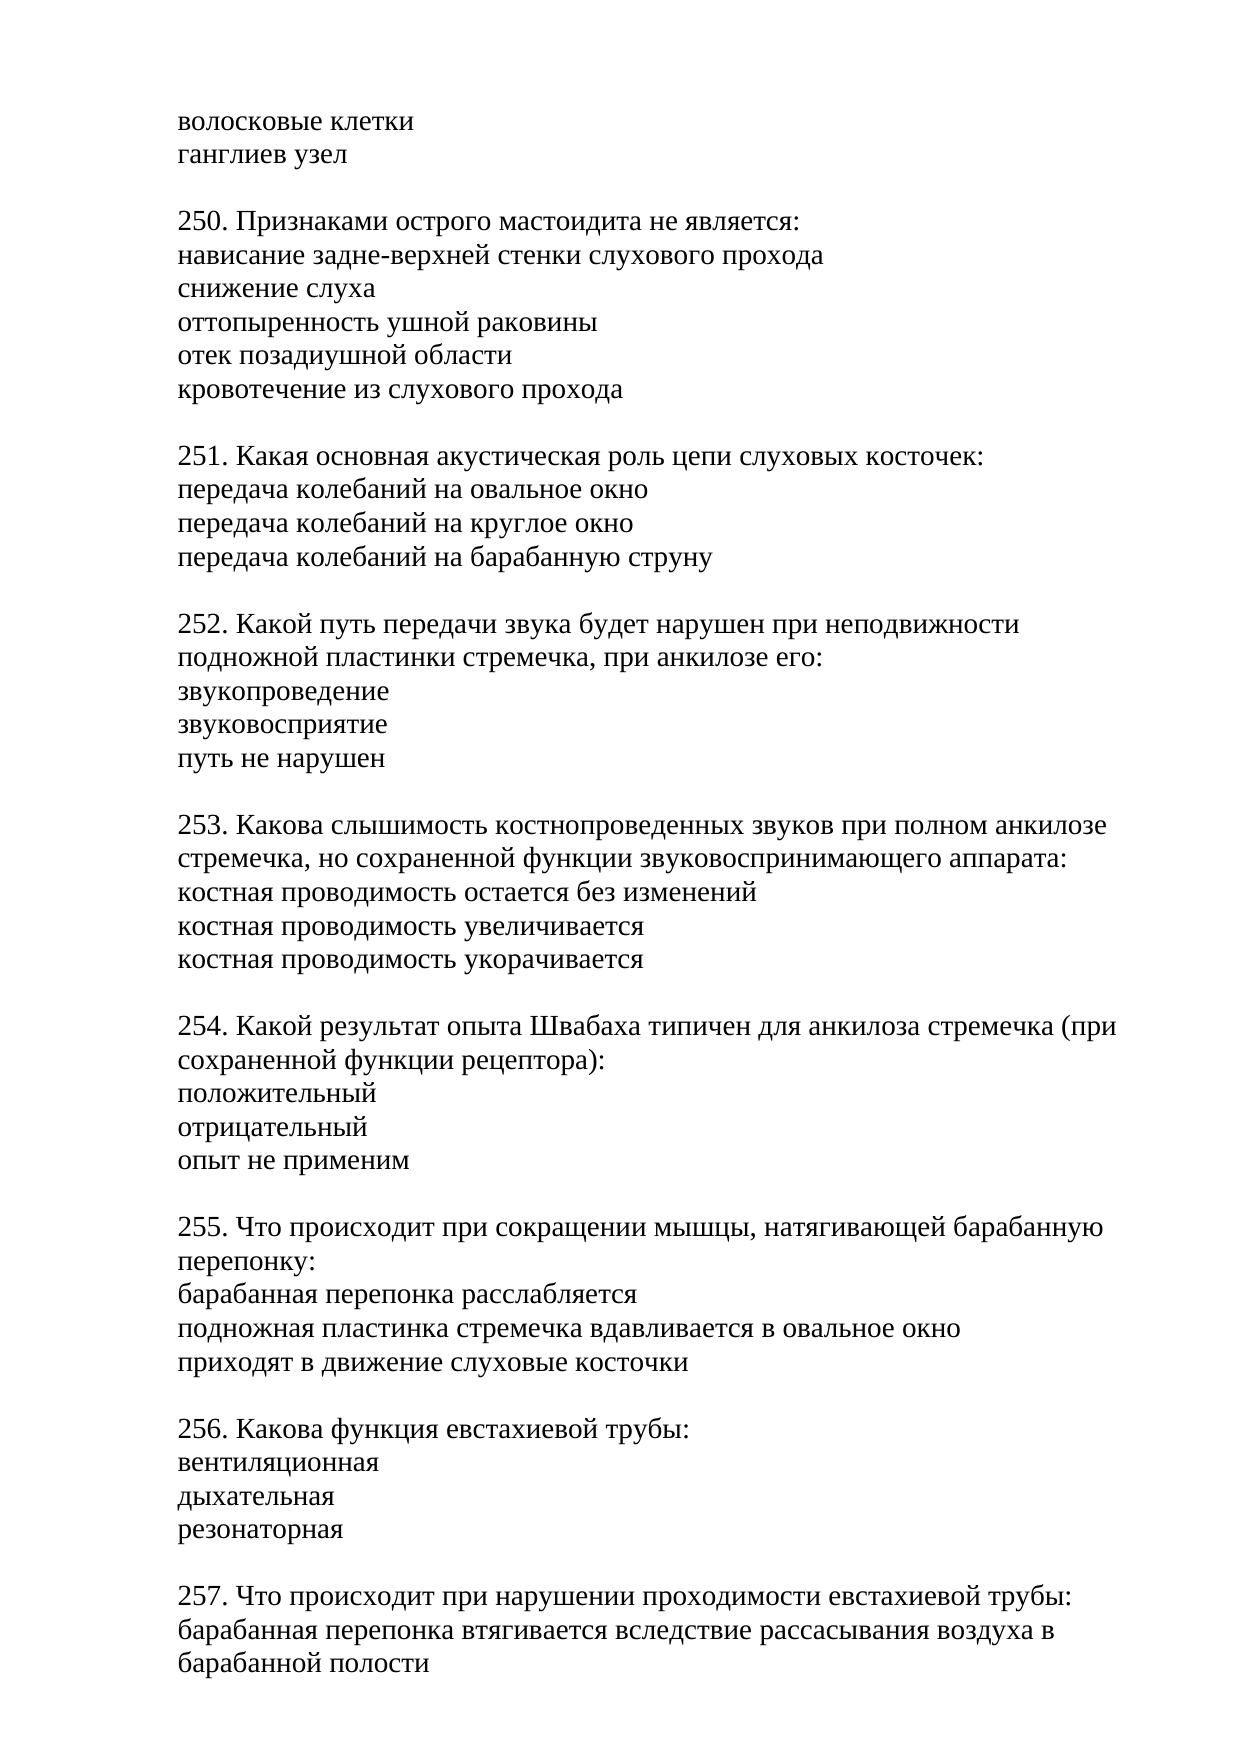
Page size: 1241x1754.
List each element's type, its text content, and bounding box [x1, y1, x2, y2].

text 255. Что происходит при сокращении мышцы, натягивающей барабанную перепонку: [177, 1209, 1152, 1277]
text барабанная перепонка расслабляется [177, 1277, 1152, 1310]
text костная проводимость остается без изменений [177, 874, 1152, 908]
text 250. Признаками острого мастоидита не является: [177, 203, 1152, 237]
text путь не нарушен [177, 740, 1152, 773]
text передача колебаний на круглое окно [177, 505, 1152, 539]
text кровотечение из слухового прохода [177, 371, 1152, 404]
text нависание задне-верхней стенки слухового прохода [177, 237, 1152, 270]
text передача колебаний на овальное окно [177, 472, 1152, 505]
text отрицательный [177, 1109, 1152, 1142]
text 251. Какая основная акустическая роль цепи слуховых косточек: [177, 438, 1152, 472]
text оттопыренность ушной раковины [177, 304, 1152, 337]
text 257. Что происходит при нарушении проходимости евстахиевой трубы: [177, 1578, 1152, 1612]
text звукопроведение [177, 673, 1152, 706]
text барабанная перепонка втягивается вследствие рассасывания воздуха в барабанной полости [177, 1612, 1152, 1679]
text подножная пластинка стремечка вдавливается в овальное окно [177, 1310, 1152, 1344]
text звуковосприятие [177, 706, 1152, 740]
text костная проводимость увеличивается [177, 908, 1152, 941]
text 253. Какова слышимость костнопроведенных звуков при полном анкилозе стремечка, но сохраненной функции звуковоспринимающего аппарата: [177, 807, 1152, 874]
text вентиляционная [177, 1444, 1152, 1478]
text 256. Какова функция евстахиевой трубы: [177, 1411, 1152, 1444]
text отек позадиушной области [177, 337, 1152, 371]
text костная проводимость укорачивается [177, 941, 1152, 975]
text дыхательная [177, 1478, 1152, 1511]
text ганглиев узел [177, 136, 1152, 170]
text передача колебаний на барабанную струну [177, 539, 1152, 572]
text опыт не применим [177, 1142, 1152, 1176]
text резонаторная [177, 1511, 1152, 1545]
text волосковые клетки [177, 103, 1152, 136]
text положительный [177, 1075, 1152, 1109]
text 252. Какой путь передачи звука будет нарушен при неподвижности подножной пластинки стремечка, при анкилозе его: [177, 606, 1152, 673]
text приходят в движение слуховые косточки [177, 1344, 1152, 1377]
text снижение слуха [177, 270, 1152, 304]
text 254. Какой результат опыта Швабаха типичен для анкилоза стремечка (при сохраненной функции рецептора): [177, 1008, 1152, 1075]
